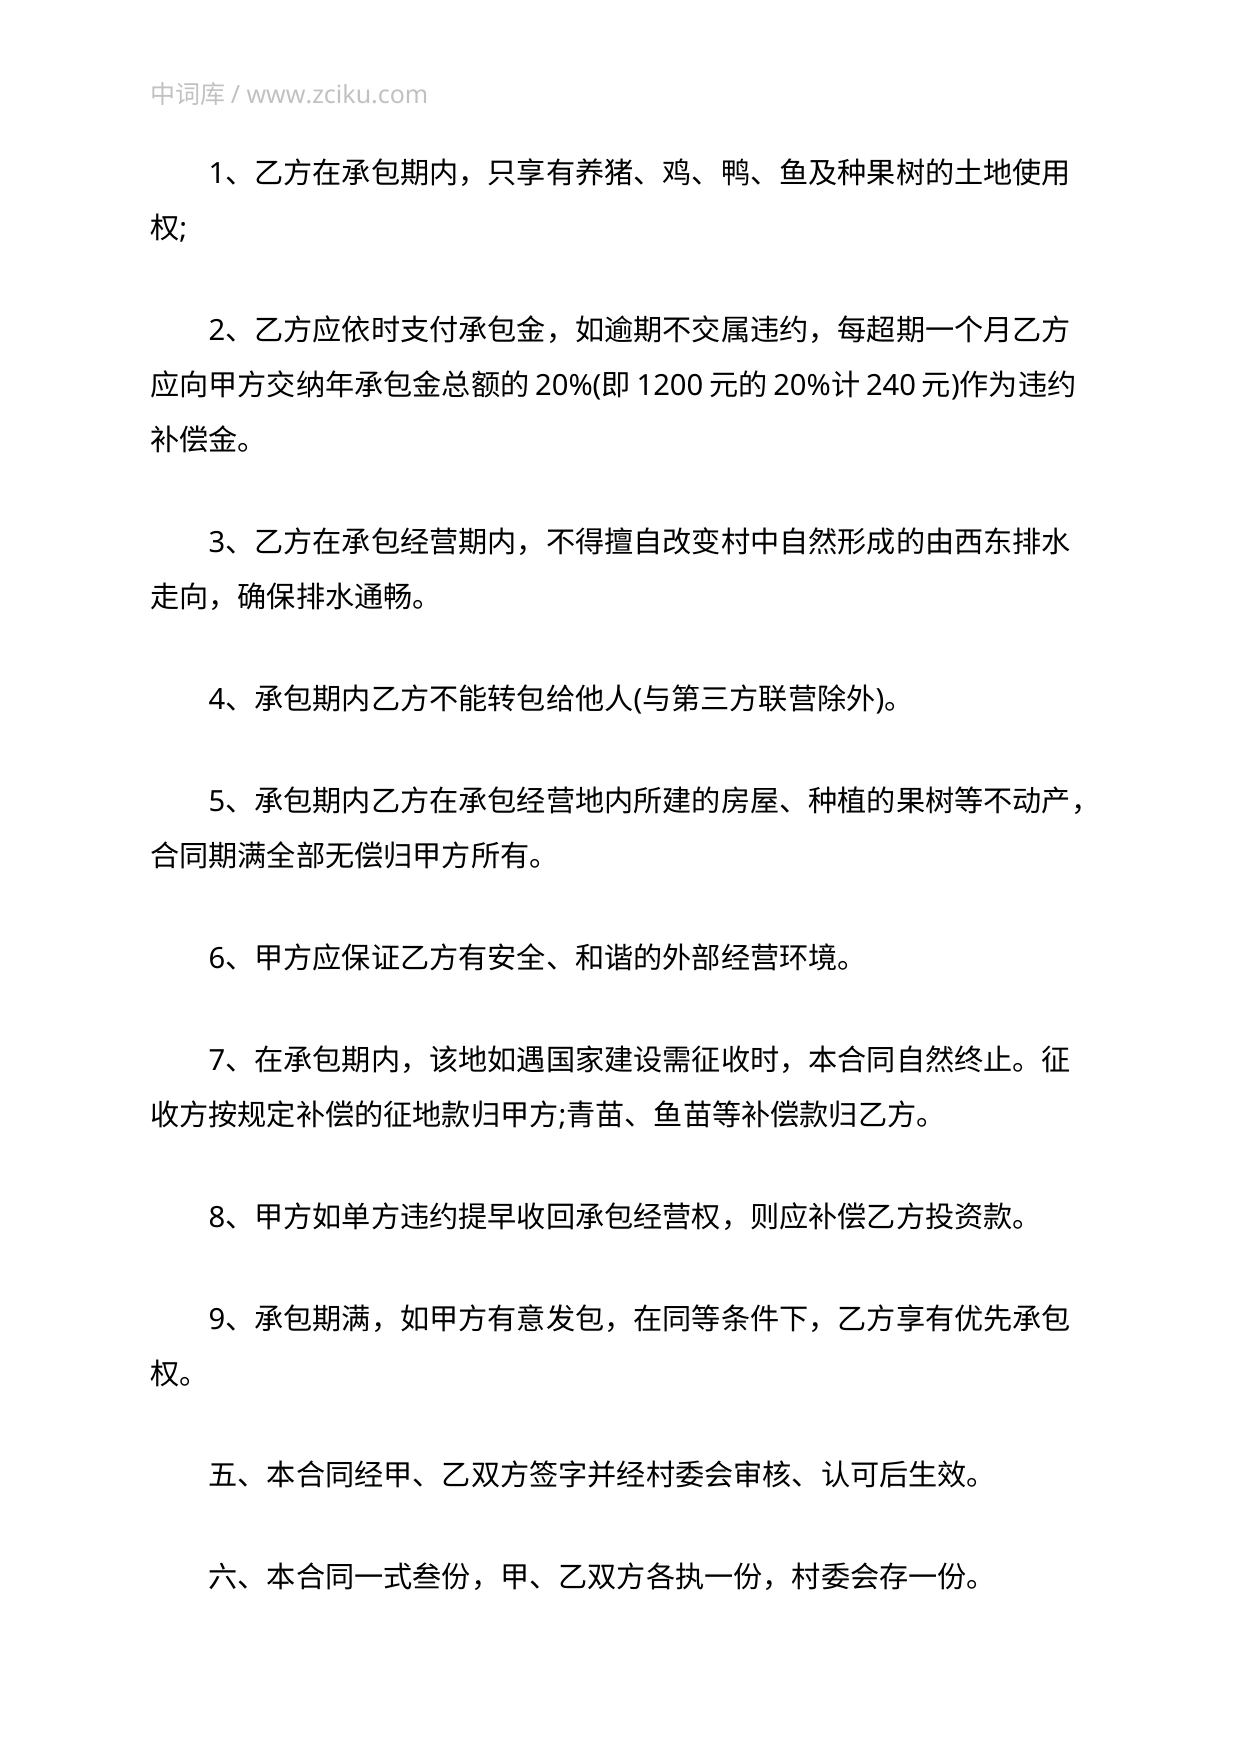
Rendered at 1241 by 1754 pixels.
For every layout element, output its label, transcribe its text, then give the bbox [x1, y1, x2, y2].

text 1、乙方在承包期内，只享有养猪、鸡、鸭、鱼及种果树的土地使用权; [150, 150, 1090, 247]
text 9、承包期满，如甲方有意发包，在同等条件下，乙方享有优先承包权。 [150, 1295, 1090, 1392]
text 7、在承包期内，该地如遇国家建设需征收时，本合同自然终止。征收方按规定补偿的征地款归甲方;青苗、鱼苗等补偿款归乙方。 [150, 1036, 1090, 1134]
text 六、本合同一式叁份，甲、乙双方各执一份，村委会存一份。 [150, 1554, 1090, 1596]
text 4、承包期内乙方不能转包给他人(与第三方联营除外)。 [150, 676, 1090, 718]
text 5、承包期内乙方在承包经营地内所建的房屋、种植的果树等不动产，合同期满全部无偿归甲方所有。 [150, 777, 1090, 875]
text 3、乙方在承包经营期内，不得擅自改变村中自然形成的由西东排水走向，确保排水通畅。 [150, 519, 1090, 616]
text 6、甲方应保证乙方有安全、和谐的外部经营环境。 [150, 934, 1090, 977]
text 2、乙方应依时支付承包金，如逾期不交属违约，每超期一个月乙方应向甲方交纳年承包金总额的20%(即1200元的20%计240元)作为违约补偿金。 [150, 307, 1090, 459]
text 8、甲方如单方违约提早收回承包经营权，则应补偿乙方投资款。 [150, 1193, 1090, 1236]
text 五、本合同经甲、乙双方签字并经村委会审核、认可后生效。 [150, 1452, 1090, 1494]
